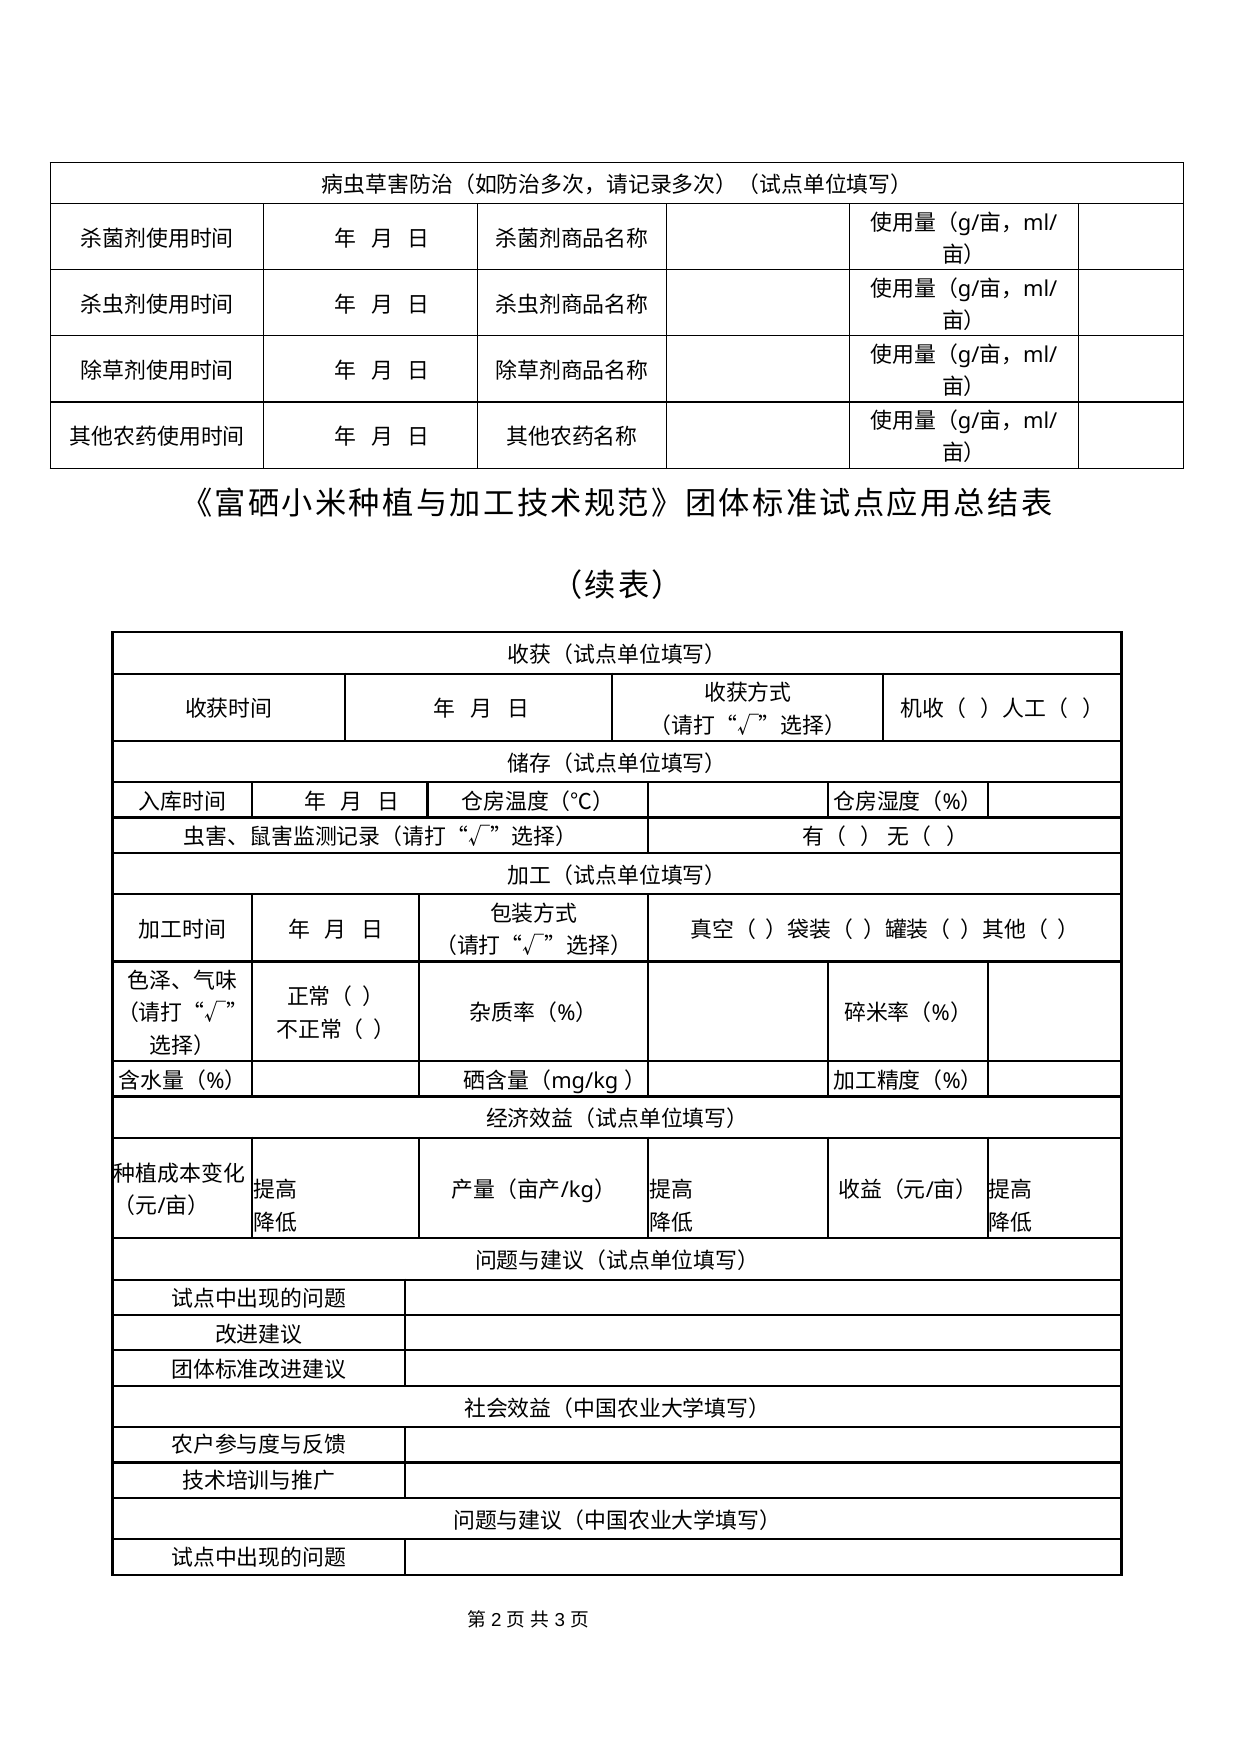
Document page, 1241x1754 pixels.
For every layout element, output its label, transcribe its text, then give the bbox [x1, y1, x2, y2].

table_cell 技术培训与推广 [114, 1464, 404, 1497]
table_cell 年 月 日 [264, 403, 477, 467]
table_cell 收获时间 [114, 675, 344, 740]
table_cell [649, 1062, 827, 1095]
table_cell 碎米率（%） [829, 963, 987, 1060]
table_cell 年 月 日 [346, 675, 611, 740]
table_cell 硒含量（mg/kg ） [420, 1062, 647, 1095]
table_cell 正常（ ） 不正常（ ） [253, 963, 418, 1060]
table_cell 产量（亩产/kg） [420, 1139, 647, 1237]
table_cell [1079, 270, 1183, 335]
table_cell [406, 1428, 1120, 1461]
table_cell 有（ ） 无（ ） [649, 819, 1120, 852]
table_cell 包装方式 （请打“√”选择） [420, 895, 647, 960]
table_cell 改进建议 [114, 1316, 404, 1349]
table_cell 农户参与度与反馈 [114, 1428, 404, 1461]
table_cell 加工精度（%） [829, 1062, 987, 1095]
table_cell 杀虫剂使用时间 [51, 270, 263, 335]
table_cell [1079, 204, 1183, 269]
table_cell 年 月 日 [264, 270, 477, 335]
table_cell 其他农药名称 [478, 403, 666, 467]
table_cell 病虫草害防治（如防治多次，请记录多次）（试点单位填写） [51, 163, 1183, 203]
table_cell 团体标准改进建议 [114, 1351, 404, 1385]
list 《富硒小米种植与加工技术规范》团体标准试点应用总结表 [112, 469, 1121, 533]
table_cell 除草剂使用时间 [51, 336, 263, 401]
table_cell 真空（ ）袋装（ ）罐装（ ）其他（ ） [649, 895, 1120, 960]
table_cell 仓房温度（℃） [429, 783, 647, 816]
table_cell 机收（ ）人工（ ） [884, 675, 1120, 740]
table_cell 加工时间 [114, 895, 251, 960]
table_cell 杀菌剂商品名称 [478, 204, 666, 269]
table_cell 储存（试点单位填写） [114, 742, 1120, 781]
table_cell 杀虫剂商品名称 [478, 270, 666, 335]
table_cell 问题与建议（中国农业大学填写） [114, 1499, 1120, 1538]
table_cell [253, 1062, 418, 1095]
table_cell 虫害、鼠害监测记录（请打“√”选择） [114, 819, 647, 852]
table_cell 收获方式 （请打“√”选择） [613, 675, 882, 740]
table_cell [667, 204, 849, 269]
table_cell [649, 963, 827, 1060]
table_cell 种植成本变化 （元/亩） [114, 1139, 251, 1237]
table_cell 入库时间 [114, 783, 251, 816]
table_cell [667, 403, 849, 467]
table_header 收获（试点单位填写） [114, 633, 1120, 673]
table_cell [406, 1464, 1120, 1497]
table_cell [406, 1281, 1120, 1314]
table_cell [989, 1062, 1120, 1095]
table_cell 问题与建议（试点单位填写） [114, 1239, 1120, 1278]
table_cell 含水量（%） [114, 1062, 251, 1095]
table_cell 杀菌剂使用时间 [51, 204, 263, 269]
table_cell [989, 783, 1120, 816]
table_cell [649, 783, 827, 816]
table_cell [989, 963, 1120, 1060]
table_cell 社会效益（中国农业大学填写） [114, 1387, 1120, 1426]
table_cell 提高 降低 [253, 1139, 418, 1237]
table_cell 年 月 日 [253, 895, 418, 960]
table_cell 年 月 日 [264, 204, 477, 269]
table_cell 杂质率（%） [420, 963, 647, 1060]
table_cell 年 月 日 [264, 336, 477, 401]
table_cell 试点中出现的问题 [114, 1281, 404, 1314]
table_cell [1079, 403, 1183, 467]
table_cell [406, 1540, 1120, 1574]
table_cell 色泽、气味 （请打“√”选择） [114, 963, 251, 1060]
table_cell [406, 1351, 1120, 1385]
table_cell 提高 降低 [989, 1139, 1120, 1237]
table_cell 收益（元/亩） [829, 1139, 987, 1237]
table_cell 其他农药使用时间 [51, 403, 263, 467]
table_cell 仓房湿度（%） [829, 783, 987, 816]
table_cell 使用量（g/亩，ml/亩） [850, 403, 1078, 467]
table_cell 使用量（g/亩，ml/亩） [850, 270, 1078, 335]
table_cell 使用量（g/亩，ml/亩） [850, 204, 1078, 269]
table_cell 经济效益（试点单位填写） [114, 1098, 1120, 1137]
list （续表） [112, 550, 1121, 615]
table_cell 试点中出现的问题 [114, 1540, 404, 1574]
table_cell 加工（试点单位填写） [114, 854, 1120, 893]
table_cell 提高 降低 [649, 1139, 827, 1237]
table_cell [667, 336, 849, 401]
table_cell [667, 270, 849, 335]
table_cell 使用量（g/亩，ml/亩） [850, 336, 1078, 401]
table_cell [406, 1316, 1120, 1349]
table_cell 除草剂商品名称 [478, 336, 666, 401]
table_cell 年 月 日 [253, 783, 426, 816]
table_cell [1079, 336, 1183, 401]
